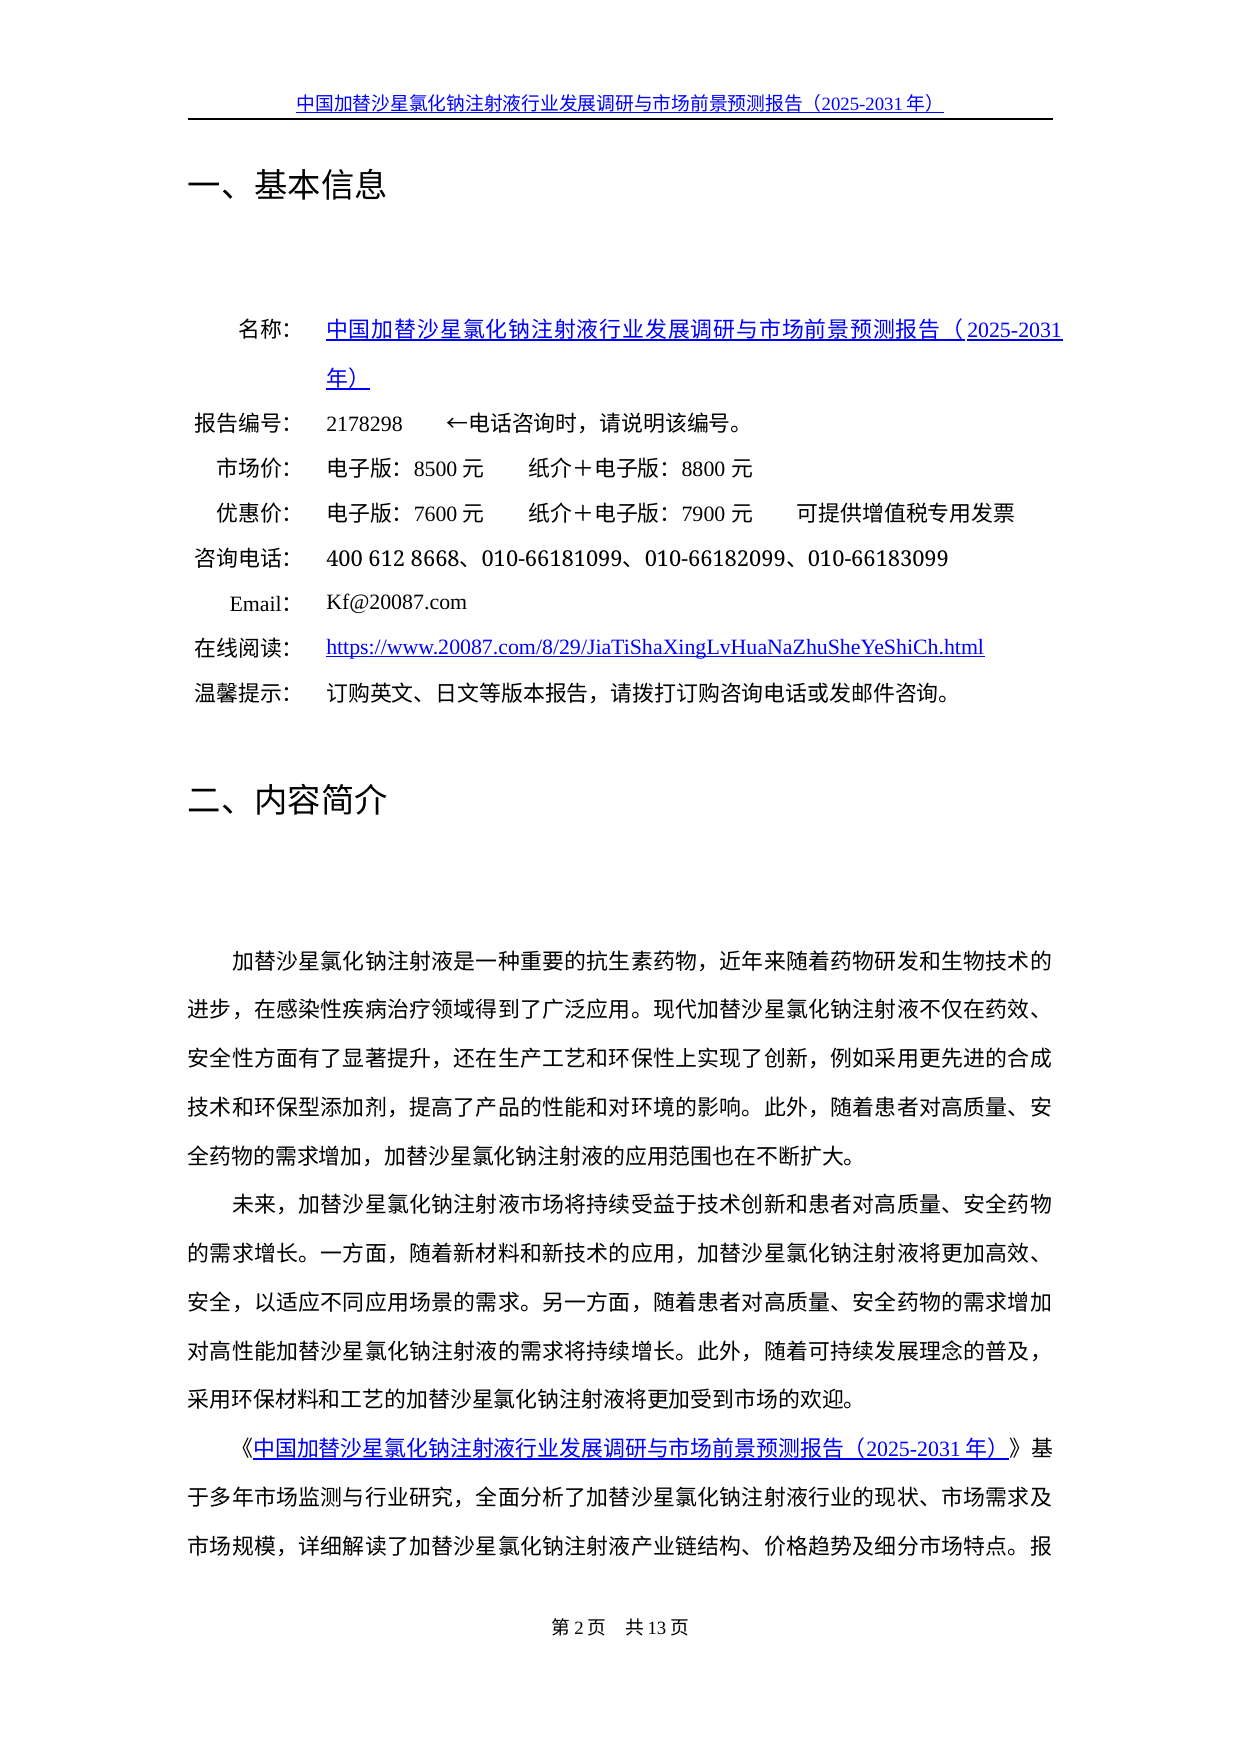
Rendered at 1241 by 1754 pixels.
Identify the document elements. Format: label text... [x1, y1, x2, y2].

table_cell 2178298 ←电话咨询时，请说明该编号。 [315, 405, 1073, 450]
table_cell 优惠价： [167, 495, 315, 540]
table_header 名称： [167, 312, 315, 405]
table_cell 在线阅读： [167, 630, 315, 675]
table_cell 报告编号： [167, 405, 315, 450]
title 二、内容简介 [187, 766, 1053, 831]
table_cell 400 612 8668、010-66181099、010-66182099、010-66183099 [315, 540, 1073, 585]
table_cell [315, 630, 1073, 675]
title 一、基本信息 [187, 150, 1053, 215]
table_cell 温馨提示： [167, 675, 315, 720]
table_cell 订购英文、日文等版本报告，请拨打订购咨询电话或发邮件咨询。 [315, 675, 1073, 720]
table_cell 咨询电话： [167, 540, 315, 585]
table_cell Email： [167, 585, 315, 630]
table_cell 电子版：8500 元 纸介＋电子版：8800 元 [315, 450, 1073, 495]
table_cell 市场价： [167, 450, 315, 495]
table_cell 电子版：7600 元 纸介＋电子版：7900 元 可提供增值税专用发票 [315, 495, 1073, 540]
table_header 中国加替沙星氯化钠注射液行业发展调研与市场前景预测报告（2025-2031年） [315, 312, 1073, 405]
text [187, 943, 1053, 1561]
table_cell Kf@20087.com [315, 585, 1073, 630]
